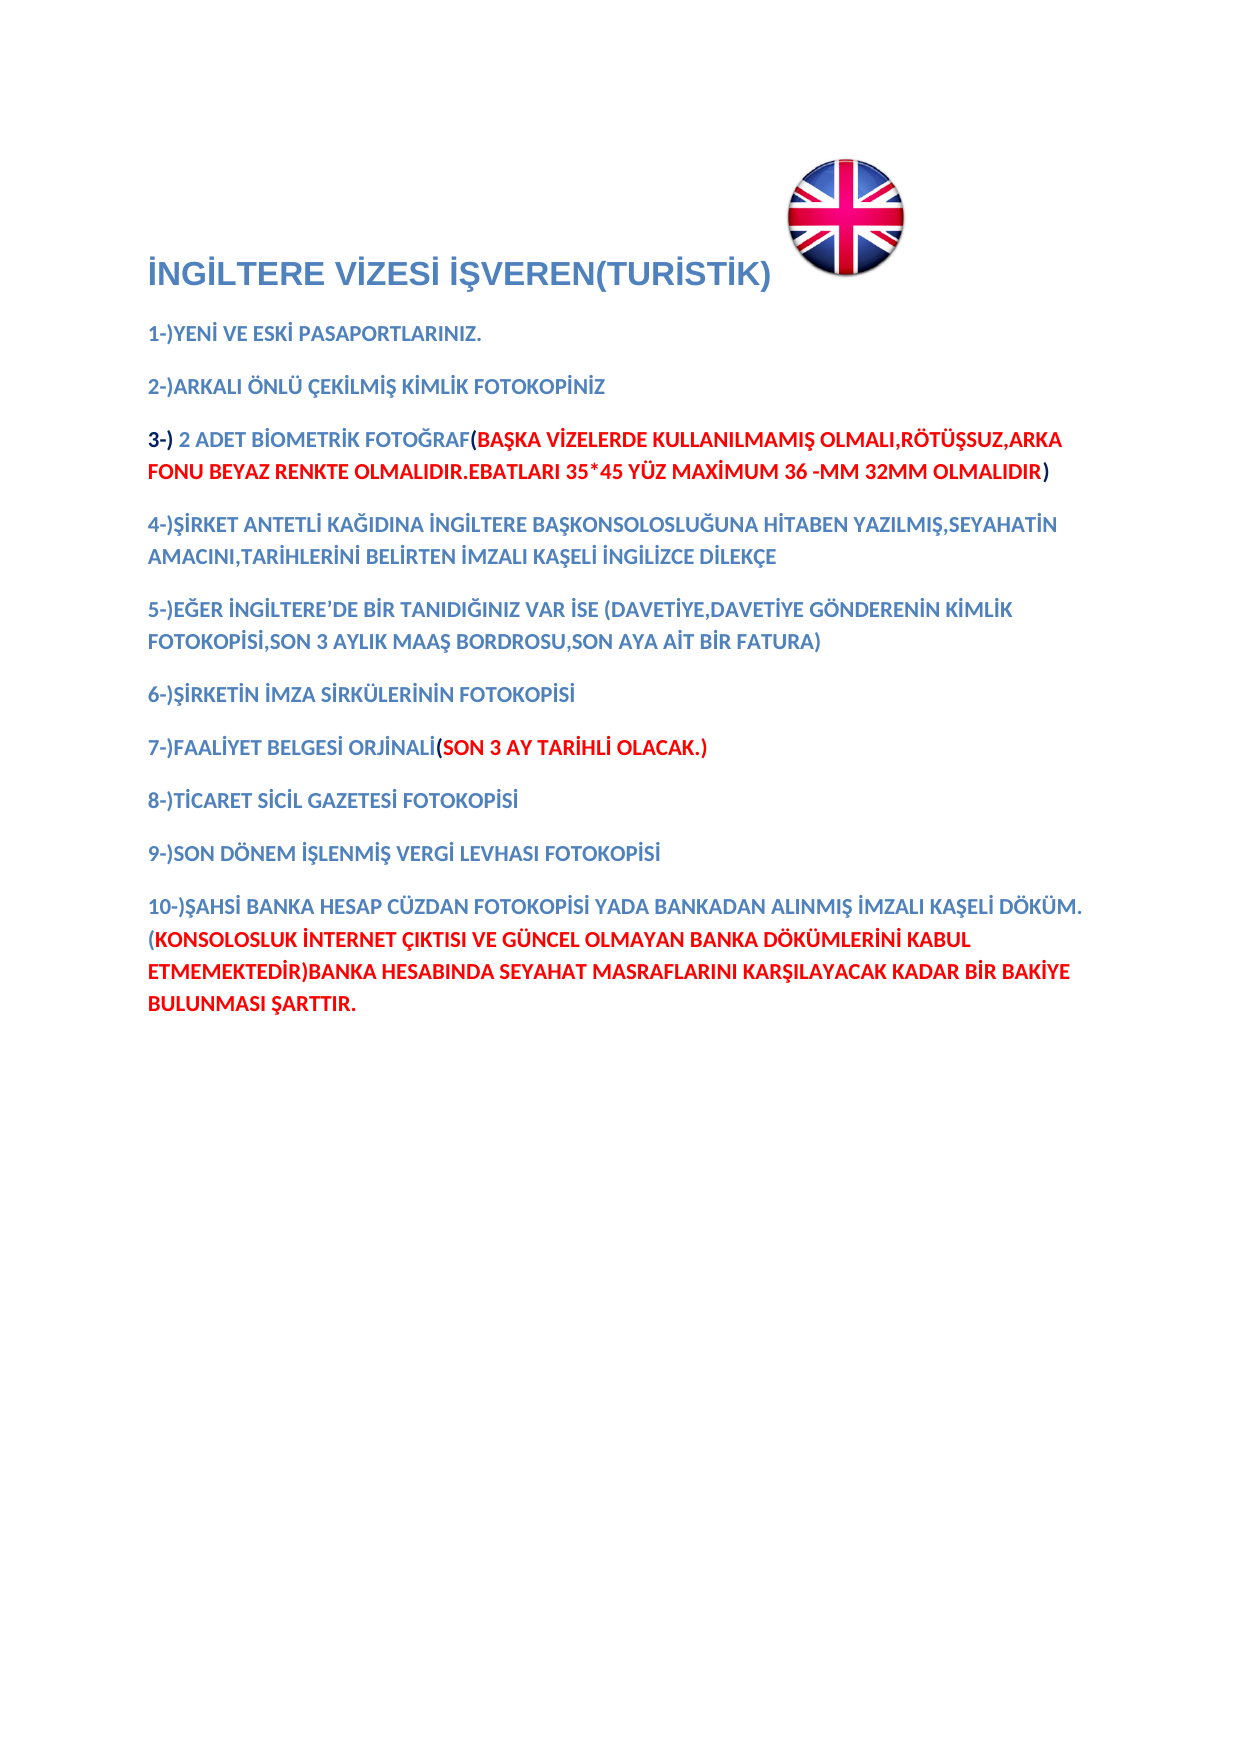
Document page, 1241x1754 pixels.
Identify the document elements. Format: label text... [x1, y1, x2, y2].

text 6-)ŞİRKETİN İMZA SİRKÜLERİNİN FOTOKOPİSİ [148, 680, 1093, 708]
text 1-)YENİ VE ESKİ PASAPORTLARINIZ. [148, 319, 1093, 347]
text 2-)ARKALI ÖNLÜ ÇEKİLMİŞ KİMLİK FOTOKOPİNİZ [148, 372, 1093, 400]
text 7-)FAALİYET BELGESİ ORJİNALİ(SON 3 AY TARİHLİ OLACAK.) [148, 733, 1093, 761]
picture [777, 147, 915, 286]
text 4-)ŞİRKET ANTETLİ KAĞIDINA İNGİLTERE BAŞKONSOLOSLUĞUNA HİTABEN YAZILMIŞ,SEYAHATİN AMACINI,TARİHLERİNİ BELİRTEN İMZALI KAŞELİ İNGİLİZCE DİLEKÇE [148, 510, 1093, 570]
text İNGİLTERE VİZESİ İŞVEREN(TURİSTİK) [148, 148, 1093, 292]
text 10-)ŞAHSİ BANKA HESAP CÜZDAN FOTOKOPİSİ YADA BANKADAN ALINMIŞ İMZALI KAŞELİ DÖKÜM.(KONSOLOSLUK İNTERNET ÇIKTISI VE GÜNCEL OLMAYAN BANKA DÖKÜMLERİNİ KABUL ETMEMEKTEDİR)BANKA HESABINDA SEYAHAT MASRAFLARINI KARŞILAYACAK KADAR BİR BAKİYE BULUNMASI ŞARTTIR. [148, 892, 1093, 1017]
text 3-) 2 ADET BİOMETRİK FOTOĞRAF(BAŞKA VİZELERDE KULLANILMAMIŞ OLMALI,RÖTÜŞSUZ,ARKA FONU BEYAZ RENKTE OLMALIDIR.EBATLARI 35*45 YÜZ MAXİMUM 36 -MM 32MM OLMALIDIR) [148, 425, 1093, 485]
text 8-)TİCARET SİCİL GAZETESİ FOTOKOPİSİ [148, 786, 1093, 814]
text 9-)SON DÖNEM İŞLENMİŞ VERGİ LEVHASI FOTOKOPİSİ [148, 839, 1093, 867]
text 5-)EĞER İNGİLTERE’DE BİR TANIDIĞINIZ VAR İSE (DAVETİYE,DAVETİYE GÖNDERENİN KİMLİK FOTOKOPİSİ,SON 3 AYLIK MAAŞ BORDROSU,SON AYA AİT BİR FATURA) [148, 595, 1093, 655]
